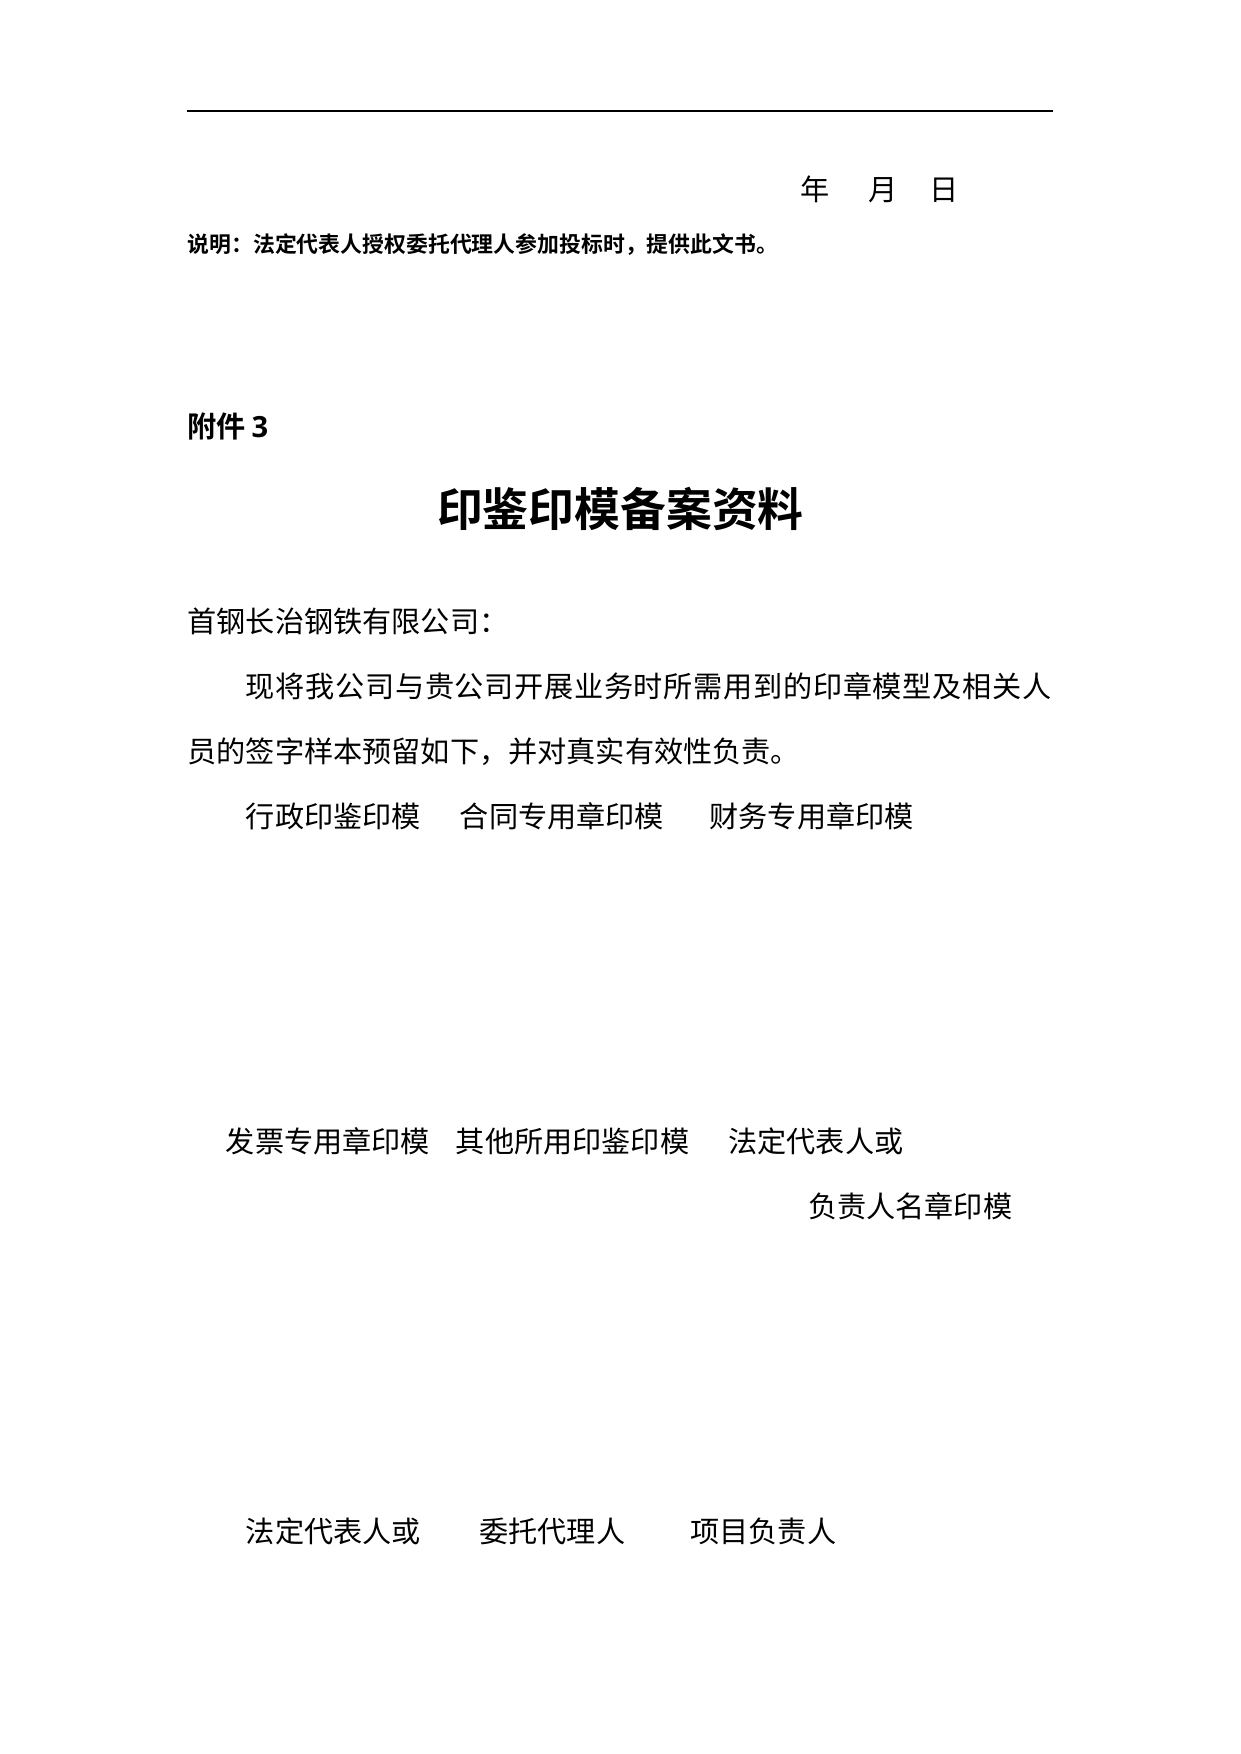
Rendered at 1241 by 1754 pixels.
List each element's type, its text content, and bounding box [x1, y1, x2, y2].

text 发票专用章印模 其他所用印鉴印模 法定代表人或 [226, 1107, 1053, 1172]
text 附件3 [187, 392, 1053, 457]
text 法定代表人或 委托代理人 项目负责人 [187, 1497, 1053, 1562]
text 年 月 日 [187, 158, 1053, 210]
text 行政印鉴印模 合同专用章印模 财务专用章印模 [187, 782, 1053, 847]
text 印鉴印模备案资料 [187, 457, 1053, 555]
text 首钢长治钢铁有限公司： [187, 587, 1053, 652]
text 负责人名章印模 [735, 1172, 1053, 1237]
text 说明：法定代表人授权委托代理人参加投标时，提供此文书。 [187, 210, 1053, 262]
text 现将我公司与贵公司开展业务时所需用到的印章模型及相关人员的签字样本预留如下，并对真实有效性负责。 [187, 652, 1053, 782]
